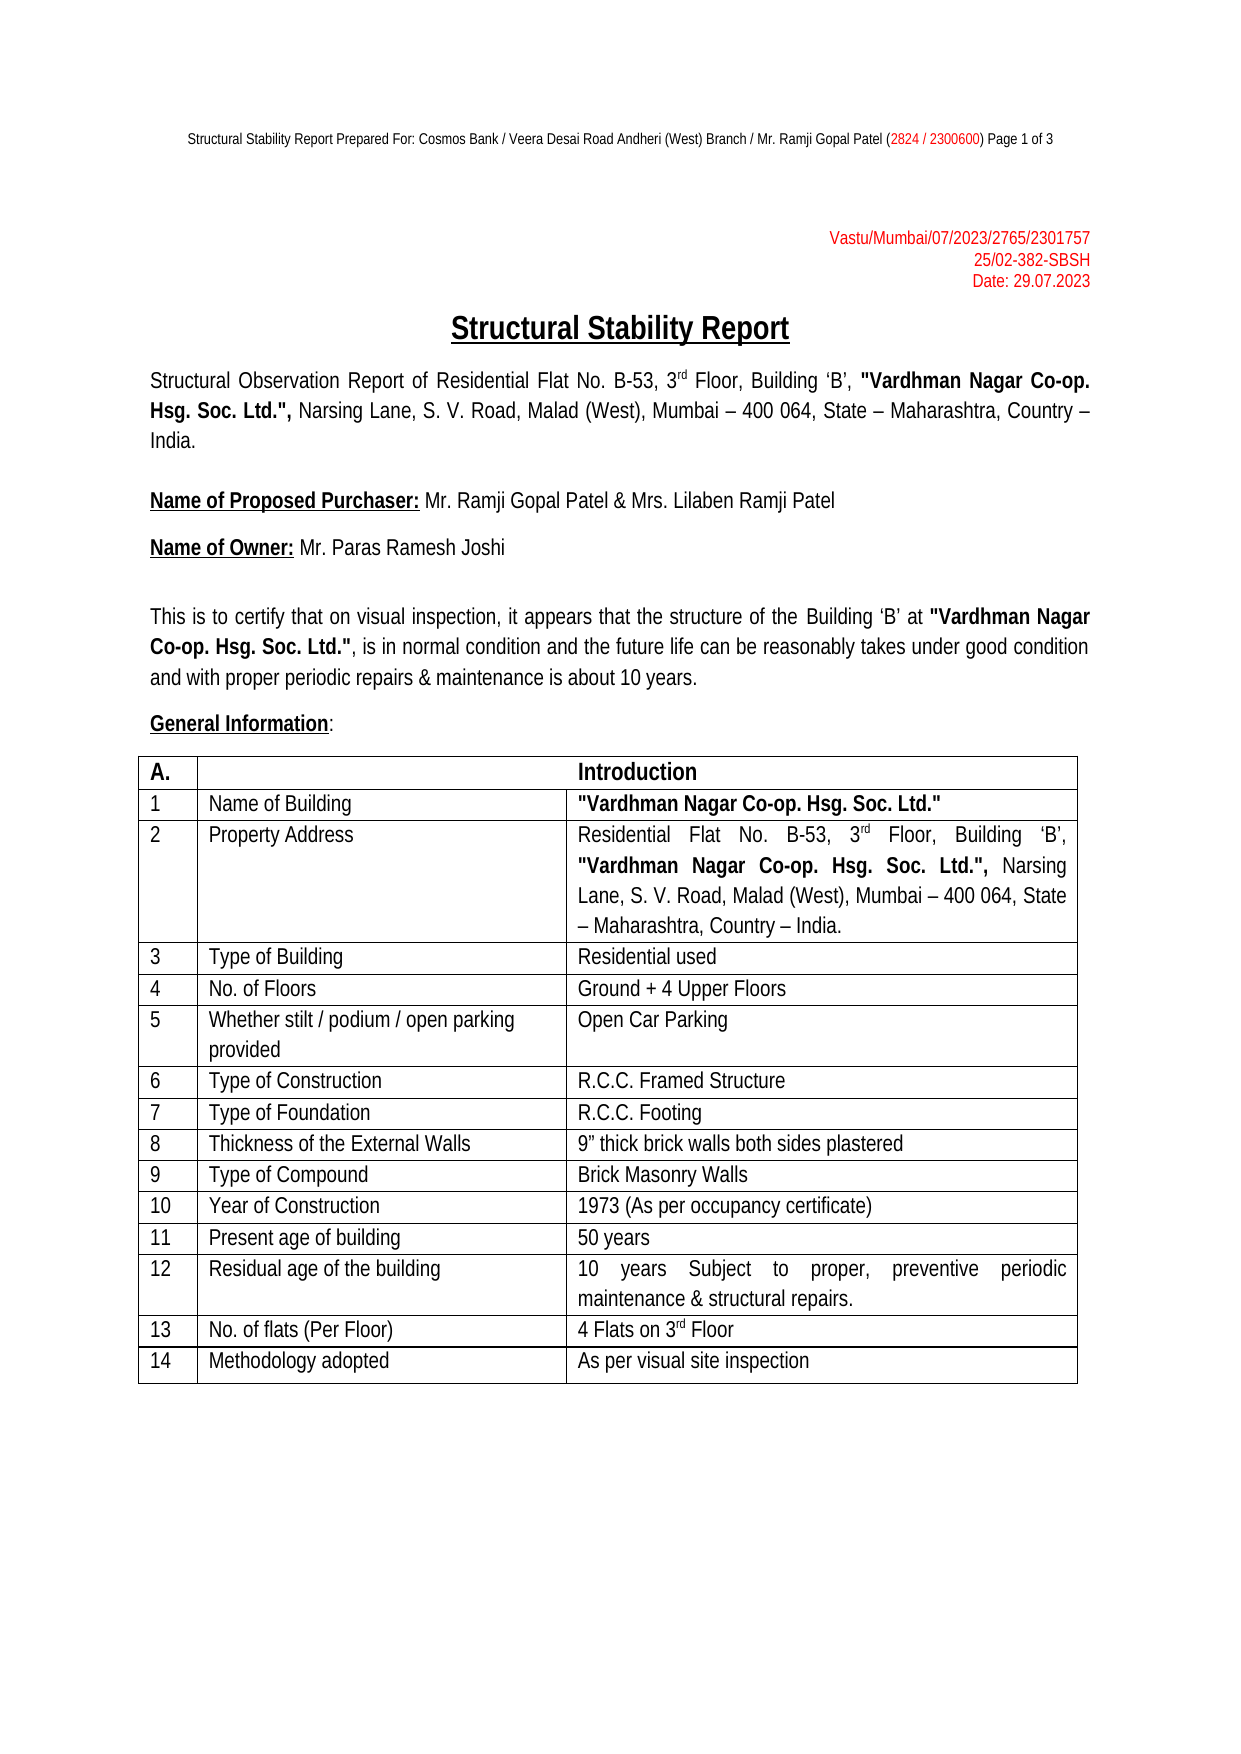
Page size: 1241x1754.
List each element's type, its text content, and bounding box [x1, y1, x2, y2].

table_cell Thickness of the External Walls [198, 1130, 566, 1160]
table_cell R.C.C. Footing [567, 1099, 1077, 1129]
table_cell 10 [139, 1192, 197, 1222]
text Vastu/Mumbai/07/2023/2765/2301757 25/02-382-SBSH Date: 29.07.2023 [750, 227, 1090, 292]
table_cell Residential Flat No. B-53, 3rd Floor, Building ‘B’, "Vardhman Nagar Co-op. Hsg. Soc. Ltd.", Narsing Lane, S. V. Road, Malad (West), Mumbai – 400 064, State – Maharashtra, Country – India. [567, 821, 1077, 942]
table_cell Type of Building [198, 943, 566, 973]
table_cell No. of Floors [198, 975, 566, 1005]
table_cell "Vardhman Nagar Co-op. Hsg. Soc. Ltd." [567, 790, 1077, 820]
table_cell Name of Building [198, 790, 566, 820]
table_cell No. of flats (Per Floor) [198, 1316, 566, 1346]
table_header Introduction [198, 757, 1077, 789]
text Name of Proposed Purchaser: Mr. Ramji Gopal Patel & Mrs. Lilaben Ramji Patel [150, 487, 1090, 514]
text Name of Owner: Mr. Paras Ramesh Joshi [150, 534, 1090, 561]
table_cell 5 [139, 1006, 197, 1066]
table_cell 10 years Subject to proper, preventive periodic maintenance & structural repairs. [567, 1255, 1077, 1315]
table_cell Year of Construction [198, 1192, 566, 1222]
text This is to certify that on visual inspection, it appears that the structure of the Building ‘B’ at "Vardhman Nagar Co-op. Hsg. Soc. Ltd.", is in normal condition and the future life can be reasonably takes under good condition and with proper periodic repairs & maintenance is about 10 years. [150, 603, 1090, 690]
table_cell Open Car Parking [567, 1006, 1077, 1066]
table_cell Methodology adopted [198, 1348, 566, 1383]
table_cell Brick Masonry Walls [567, 1161, 1077, 1191]
table_cell Ground + 4 Upper Floors [567, 975, 1077, 1005]
table_cell Type of Foundation [198, 1099, 566, 1129]
table_cell 3 [139, 943, 197, 973]
table_cell 9 [139, 1161, 197, 1191]
table_cell 50 years [567, 1224, 1077, 1254]
text Structural Stability Report [150, 309, 1090, 347]
table_cell Property Address [198, 821, 566, 942]
table_header A. [139, 757, 197, 789]
table_cell 6 [139, 1067, 197, 1097]
table_cell 1973 (As per occupancy certificate) [567, 1192, 1077, 1222]
table_cell 12 [139, 1255, 197, 1315]
table_cell Type of Construction [198, 1067, 566, 1097]
table_cell Present age of building [198, 1224, 566, 1254]
table_cell Residual age of the building [198, 1255, 566, 1315]
table_cell 4 [139, 975, 197, 1005]
table_cell 14 [139, 1348, 197, 1383]
table_cell As per visual site inspection [567, 1348, 1077, 1383]
table_cell 8 [139, 1130, 197, 1160]
text Structural Observation Report of Residential Flat No. B-53, 3rd Floor, Building ‘B’, "Vardhman Nagar Co-op. Hsg. Soc. Ltd.", Narsing Lane, S. V. Road, Malad (West), Mumbai – 400 064, State – Maharashtra, Country – India. [150, 367, 1090, 453]
text General Information: [150, 710, 1090, 737]
table_cell 11 [139, 1224, 197, 1254]
table_cell 4 Flats on 3rd Floor [567, 1316, 1077, 1346]
table_cell 1 [139, 790, 197, 820]
table_cell Whether stilt / podium / open parking provided [198, 1006, 566, 1066]
table_cell 13 [139, 1316, 197, 1346]
table_cell 9” thick brick walls both sides plastered [567, 1130, 1077, 1160]
table_cell R.C.C. Framed Structure [567, 1067, 1077, 1097]
table_cell Residential used [567, 943, 1077, 973]
table_cell Type of Compound [198, 1161, 566, 1191]
table_cell 7 [139, 1099, 197, 1129]
table_cell 2 [139, 821, 197, 942]
